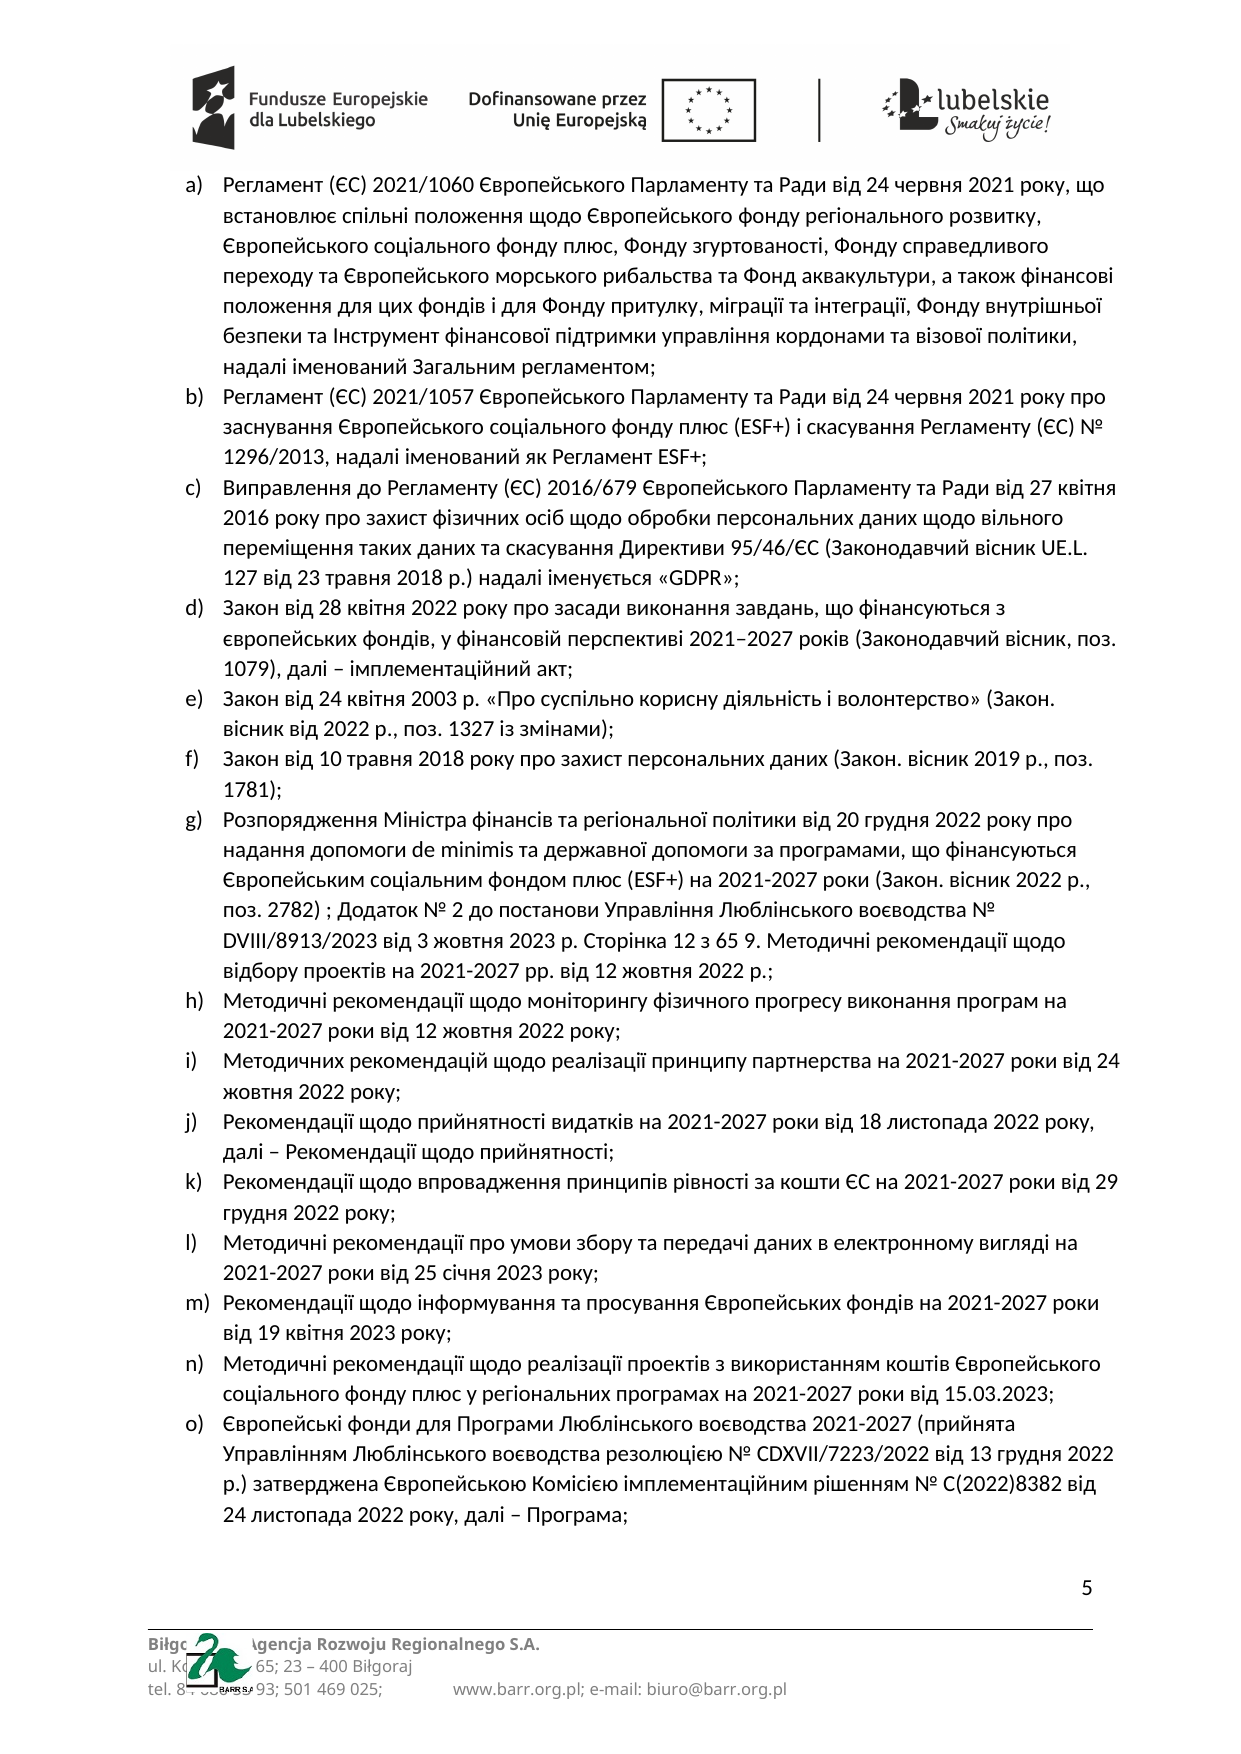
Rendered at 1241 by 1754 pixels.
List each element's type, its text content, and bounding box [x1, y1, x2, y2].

list Рекомендації щодо інформування та просування Європейських фондів на 2021-2027 роки від 19 квітня 2023 року; [185, 1288, 1122, 1346]
list Методичні рекомендації про умови збору та передачі даних в електронному вигляді на 2021-2027 роки від 25 січня 2023 року; [185, 1228, 1122, 1286]
list Регламент (ЄС) 2021/1057 Європейського Парламенту та Ради від 24 червня 2021 року про заснування Європейського соціального фонду плюс (ESF+) і скасування Регламенту (ЄС) № 1296/2013, надалі іменований як Регламент ESF+; [185, 382, 1122, 470]
list Методичних рекомендацій щодо реалізації принципу партнерства на 2021-2027 роки від 24 жовтня 2022 року; [185, 1047, 1122, 1105]
picture [170, 44, 1071, 171]
list Рекомендації щодо впровадження принципів рівності за кошти ЄС на 2021-2027 роки від 29 грудня 2022 року; [185, 1167, 1122, 1226]
picture [183, 1633, 253, 1689]
list Методичні рекомендації щодо реалізації проектів з використанням коштів Європейського соціального фонду плюс у регіональних програмах на 2021-2027 роки від 15.03.2023; [185, 1349, 1122, 1407]
list Регламент (ЄС) 2021/1060 Європейського Парламенту та Ради від 24 червня 2021 року, що встановлює спільні положення щодо Європейського фонду регіонального розвитку, Європейського соціального фонду плюс, Фонду згуртованості, Фонду справедливого переходу та Європейського морського рибальства та Фонд аквакультури, а також фінансові положення для цих фондів і для Фонду притулку, міграції та інтеграції, Фонду внутрішньої безпеки та Інструмент фінансової підтримки управління кордонами та візової політики, надалі іменований Загальним регламентом; [185, 171, 1122, 380]
list Закон від 28 квітня 2022 року про засади виконання завдань, що фінансуються з європейських фондів, у фінансовій перспективі 2021–2027 років (Законодавчий вісник, поз. 1079), далі – імплементаційний акт; [185, 593, 1122, 682]
list Європейські фонди для Програми Люблінського воєводства 2021-2027 (прийнята Управлінням Люблінського воєводства резолюцією № CDXVII/7223/2022 від 13 грудня 2022 р.) затверджена Європейською Комісією імплементаційним рішенням № C(2022)8382 від 24 листопада 2022 року, далі – Програма; [185, 1409, 1122, 1528]
list Рекомендації щодо прийнятності видатків на 2021-2027 роки від 18 листопада 2022 року, далі – Рекомендації щодо прийнятності; [185, 1107, 1122, 1165]
list Методичні рекомендації щодо моніторингу фізичного прогресу виконання програм на 2021-2027 роки від 12 жовтня 2022 року; [185, 986, 1122, 1044]
list Виправлення до Регламенту (ЄС) 2016/679 Європейського Парламенту та Ради від 27 квітня 2016 року про захист фізичних осіб щодо обробки персональних даних щодо вільного переміщення таких даних та скасування Директиви 95/46/ЄС (Законодавчий вісник UE.L. 127 від 23 травня 2018 р.) надалі іменується «GDPR»; [185, 473, 1122, 591]
list Закон від 24 квітня 2003 р. «Про суспільно корисну діяльність і волонтерство» (Закон. вісник від 2022 р., поз. 1327 із змінами); [185, 684, 1122, 742]
list Розпорядження Міністра фінансів та регіональної політики від 20 грудня 2022 року про надання допомоги de minimis та державної допомоги за програмами, що фінансуються Європейським соціальним фондом плюс (ESF+) на 2021-2027 роки (Закон. вісник 2022 р., поз. 2782) ; Додаток № 2 до постанови Управління Люблінського воєводства № DVIII/8913/2023 від 3 жовтня 2023 р. Сторінка 12 з 65 9. Методичні рекомендації щодо відбору проектів на 2021-2027 рр. від 12 жовтня 2022 р.; [185, 805, 1122, 984]
list Закон від 10 травня 2018 року про захист персональних даних (Закон. вісник 2019 р., поз. 1781); [185, 744, 1122, 803]
